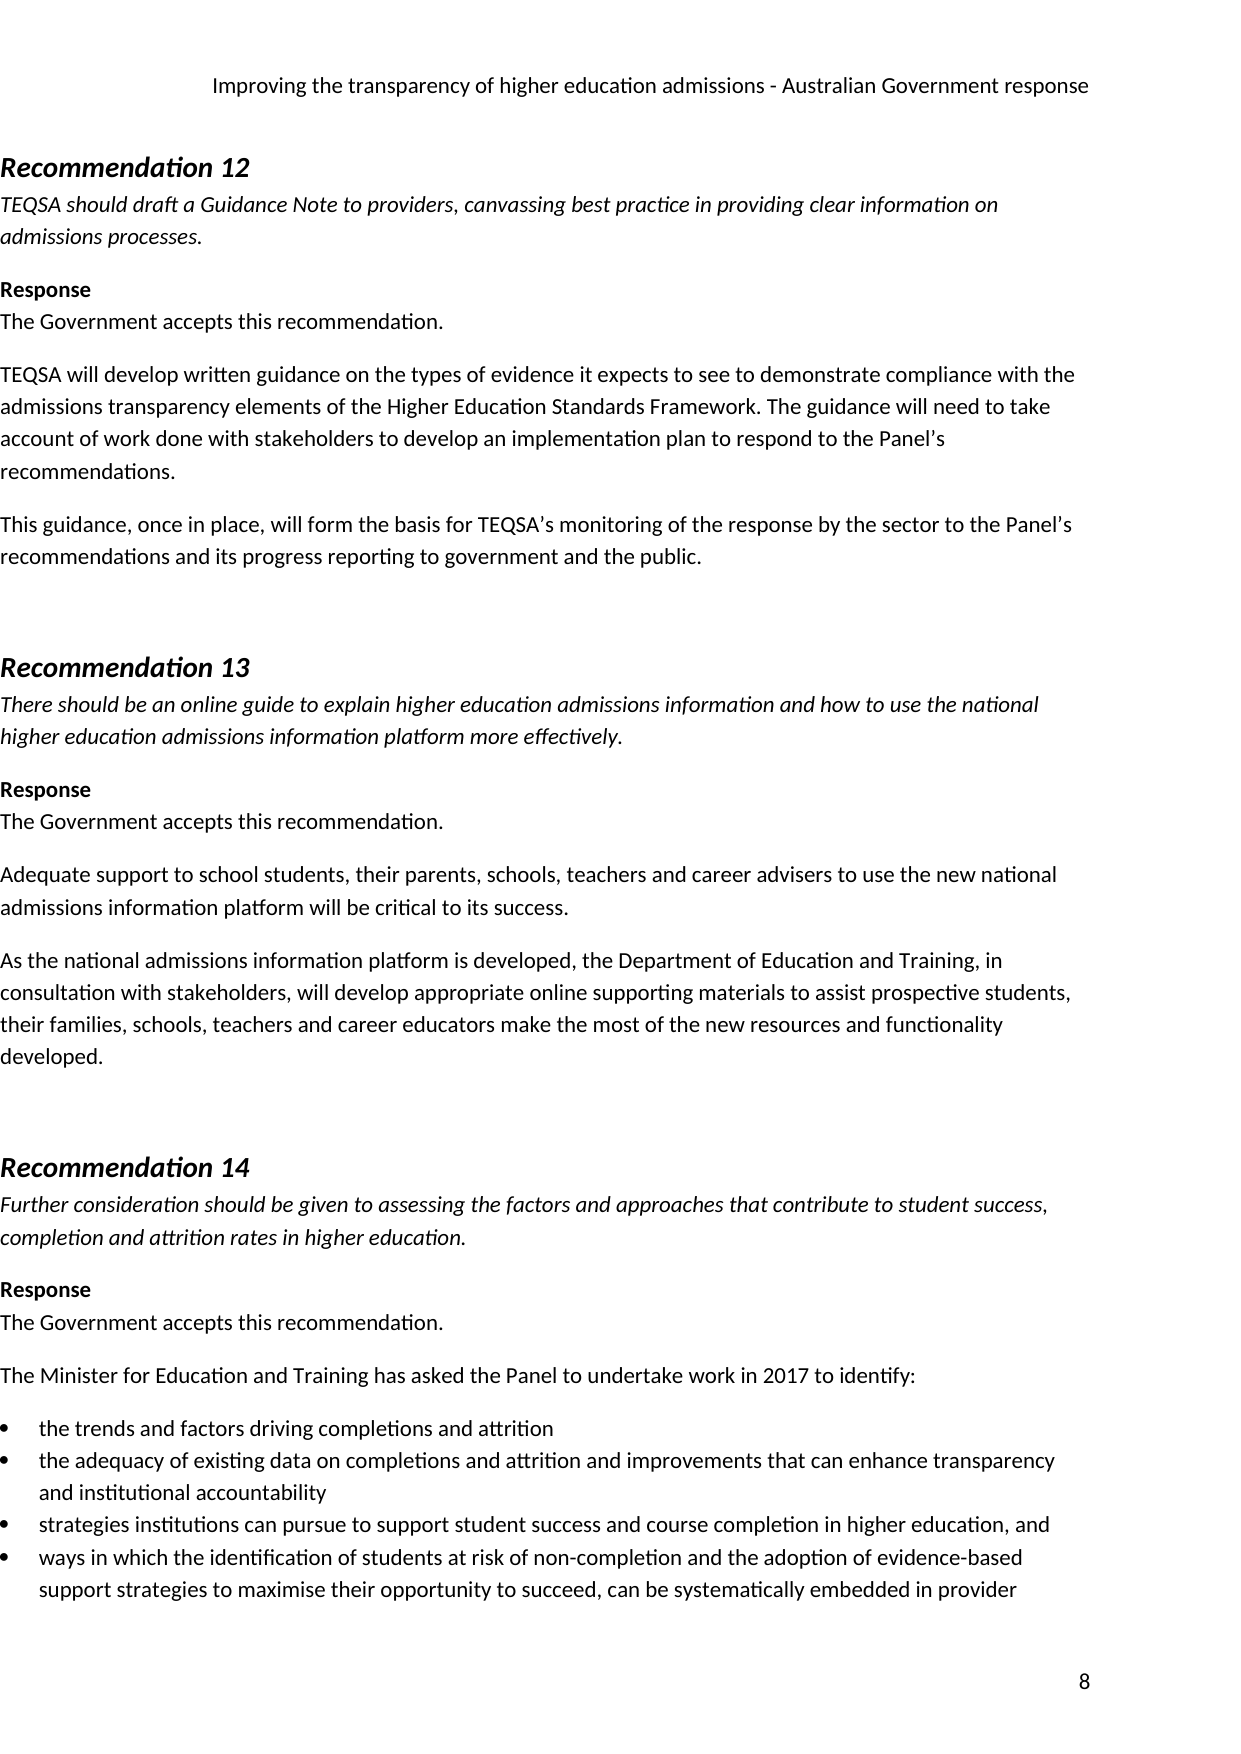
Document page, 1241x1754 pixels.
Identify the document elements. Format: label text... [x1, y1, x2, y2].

subtitle Recommendation 12 [0, 149, 1090, 184]
subtitle Recommendation 14 [0, 1149, 1090, 1185]
text The Government accepts this recommendation. [0, 1308, 1090, 1336]
subtitle Response [0, 275, 1090, 303]
text This guidance, once in place, will form the basis for TEQSA’s monitoring of the response by the sector to the Panel’s recommendations and its progress reporting to government and the public. [0, 510, 1090, 570]
list strategies institutions can pursue to support student success and course completion in higher education, and [0, 1510, 1090, 1538]
text The Government accepts this recommendation. [0, 307, 1090, 335]
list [0, 1543, 1090, 1603]
list the adequacy of existing data on completions and attrition and improvements that can enhance transparency and institutional accountability [0, 1446, 1090, 1506]
subtitle Response [0, 1276, 1090, 1304]
text TEQSA will develop written guidance on the types of evidence it expects to see to demonstrate compliance with the admissions transparency elements of the Higher Education Standards Framework. The guidance will need to take account of work done with stakeholders to develop an implementation plan to respond to the Panel’s recommendations. [0, 360, 1090, 485]
list the trends and factors driving completions and attrition [0, 1414, 1090, 1442]
subtitle Recommendation 13 [0, 649, 1090, 685]
text Adequate support to school students, their parents, schools, teachers and career advisers to use the new national admissions information platform will be critical to its success. [0, 861, 1090, 921]
text As the national admissions information platform is developed, the Department of Education and Training, in consultation with stakeholders, will develop appropriate online supporting materials to assist prospective students, their families, schools, teachers and career educators make the most of the new resources and functionality developed. [0, 946, 1090, 1070]
text The Minister for Education and Training has asked the Panel to undertake work in 2017 to identify: [0, 1361, 1090, 1389]
text Further consideration should be given to assessing the factors and approaches that contribute to student success, completion and attrition rates in higher education. [0, 1190, 1090, 1251]
subtitle Response [0, 775, 1090, 803]
text There should be an online guide to explain higher education admissions information and how to use the national higher education admissions information platform more effectively. [0, 690, 1090, 750]
text TEQSA should draft a Guidance Note to providers, canvassing best practice in providing clear information on admissions processes. [0, 190, 1090, 250]
text The Government accepts this recommendation. [0, 807, 1090, 836]
